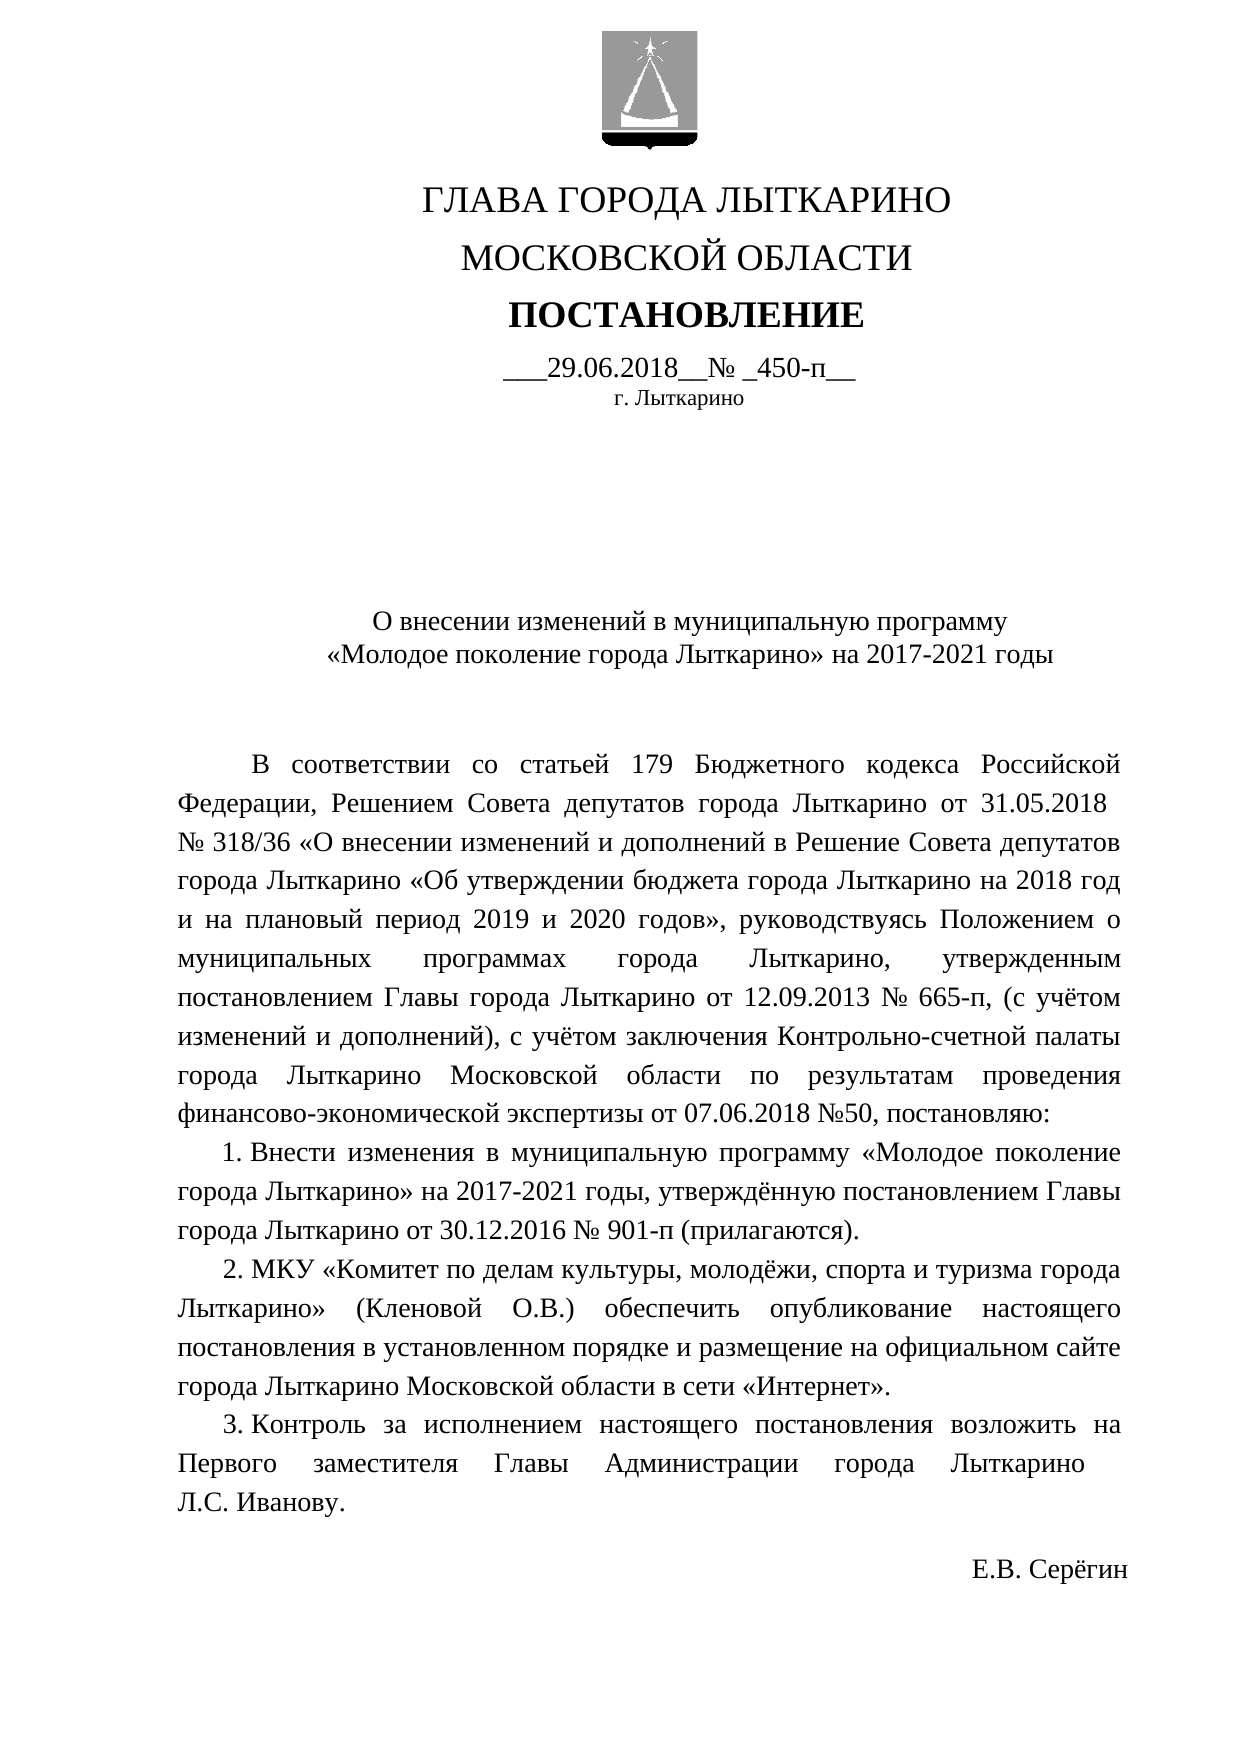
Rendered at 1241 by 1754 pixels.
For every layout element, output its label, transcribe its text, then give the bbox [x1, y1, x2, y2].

text 1. Внести изменения в муниципальную программу «Молодое поколение города Лыткарино» на 2017-2021 годы, утверждённую постановлением Главы города Лыткарино от 30.12.2016 № 901-п (прилагаются). [177, 1135, 1122, 1246]
text «Молодое поколение города Лыткарино» на 2017-2021 годы [177, 637, 1122, 669]
text ГЛАВА ГОРОДА ЛЫТКАРИНО [177, 178, 1122, 221]
text Е.В. Серёгин [177, 1552, 1167, 1584]
text 3. Контроль за исполнением настоящего постановления возложить на Первого заместителя Главы Администрации города Лыткарино Л.С. Иванову. [177, 1407, 1122, 1517]
picture [602, 31, 698, 150]
text В соответствии со статьей 179 Бюджетного кодекса Российской Федерации, Решением Совета депутатов города Лыткарино от 31.05.2018 № 318/36 «О внесении изменений и дополнений в Решение Совета депутатов города Лыткарино «Об утверждении бюджета города Лыткарино на 2018 год и на плановый период 2019 и 2020 годов», руководствуясь Положением о муниципальных программах города Лыткарино, утвержденным постановлением Главы города Лыткарино от 12.09.2013 № 665-п, (с учётом изменений и дополнений), с учётом заключения Контрольно-счетной палаты города Лыткарино Московской области по результатам проведения финансово-экономической экспертизы от 07.06.2018 №50, постановляю: [177, 747, 1122, 1129]
text ПОСТАНОВЛЕНИЕ [177, 293, 1122, 336]
text МОСКОВСКОЙ ОБЛАСТИ [177, 235, 1122, 278]
text ___29.06.2018__№ _450-п__ [162, 350, 1122, 384]
text г. Лыткарино [162, 384, 1122, 410]
text 2. МКУ «Комитет по делам культуры, молодёжи, спорта и туризма города Лыткарино» (Кленовой О.В.) обеспечить опубликование настоящего постановления в установленном порядке и размещение на официальном сайте города Лыткарино Московской области в сети «Интернет». [177, 1252, 1122, 1401]
text О внесении изменений в муниципальную программу [177, 604, 1122, 637]
